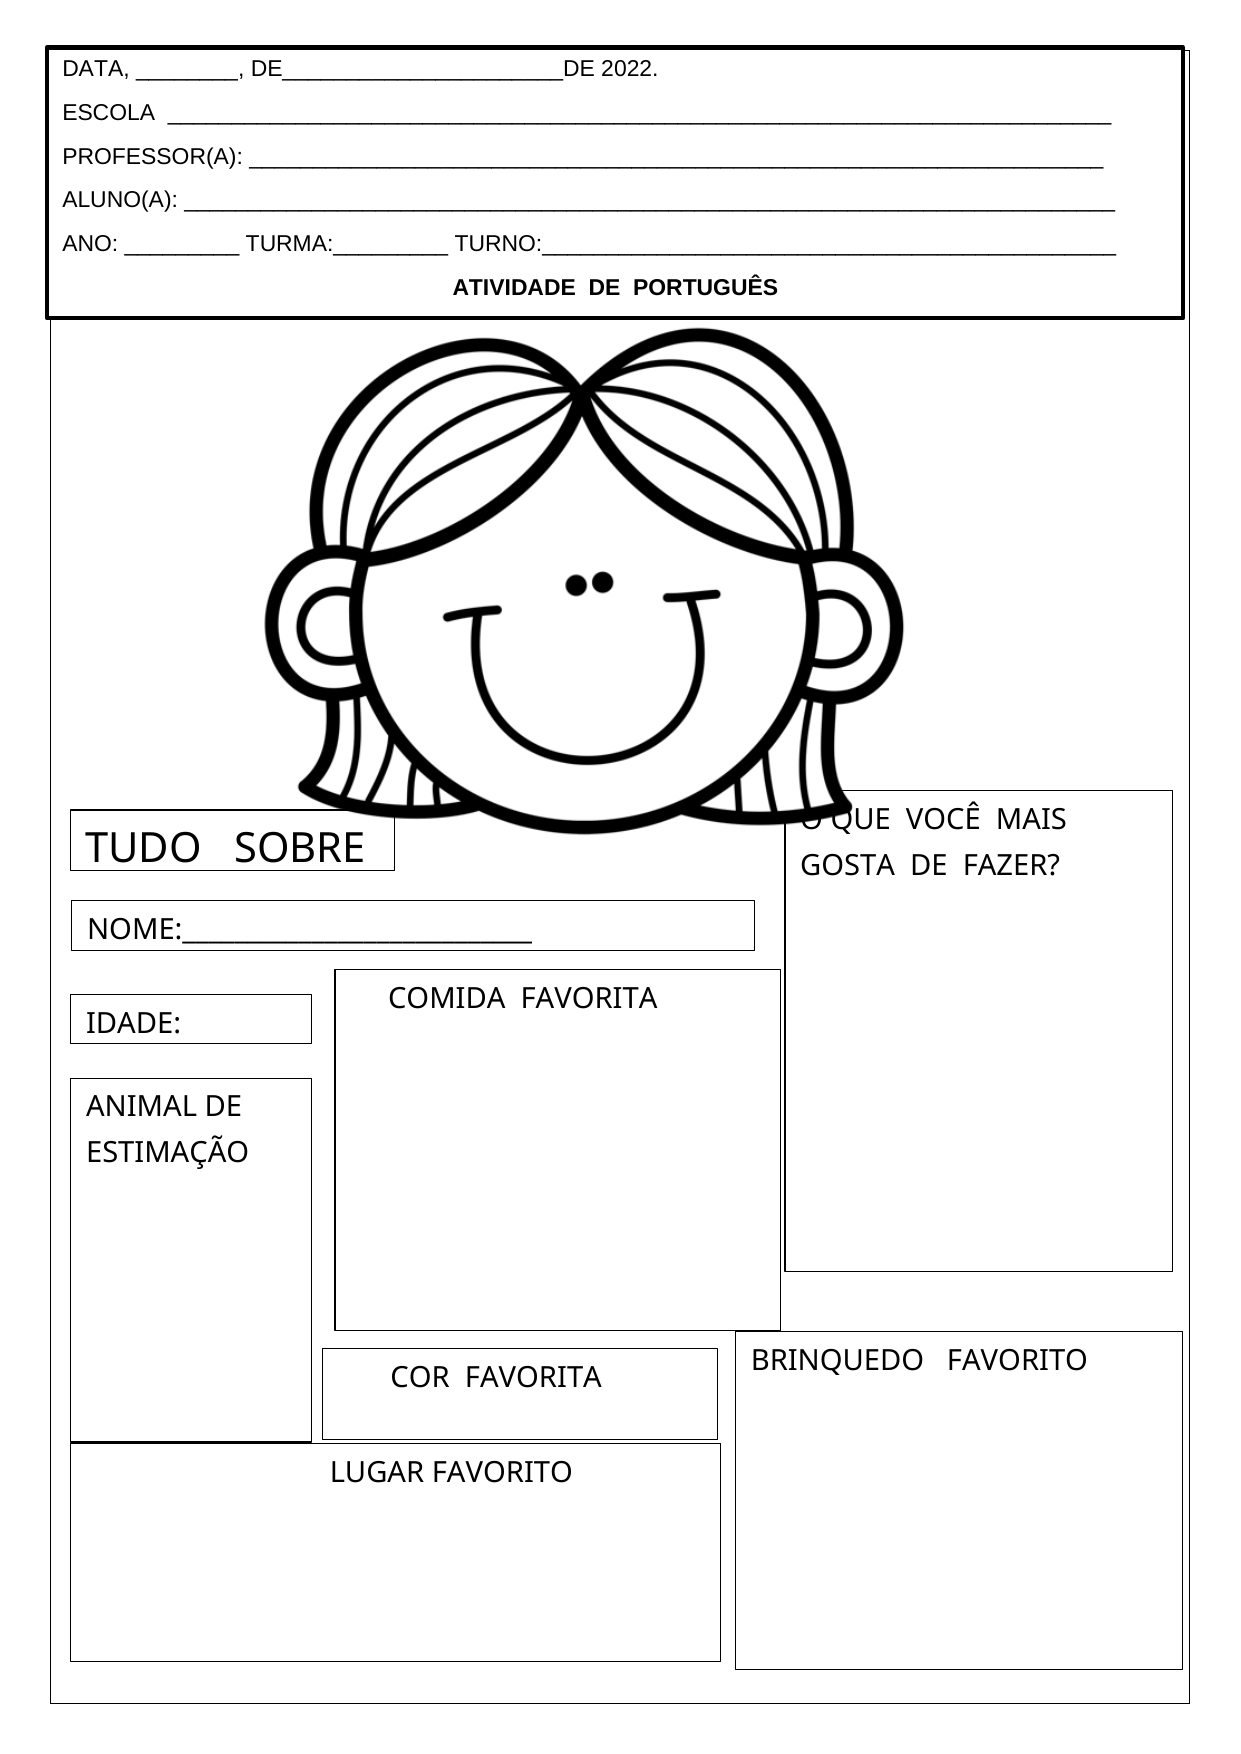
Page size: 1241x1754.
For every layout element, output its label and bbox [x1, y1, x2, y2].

picture [252, 320, 930, 898]
